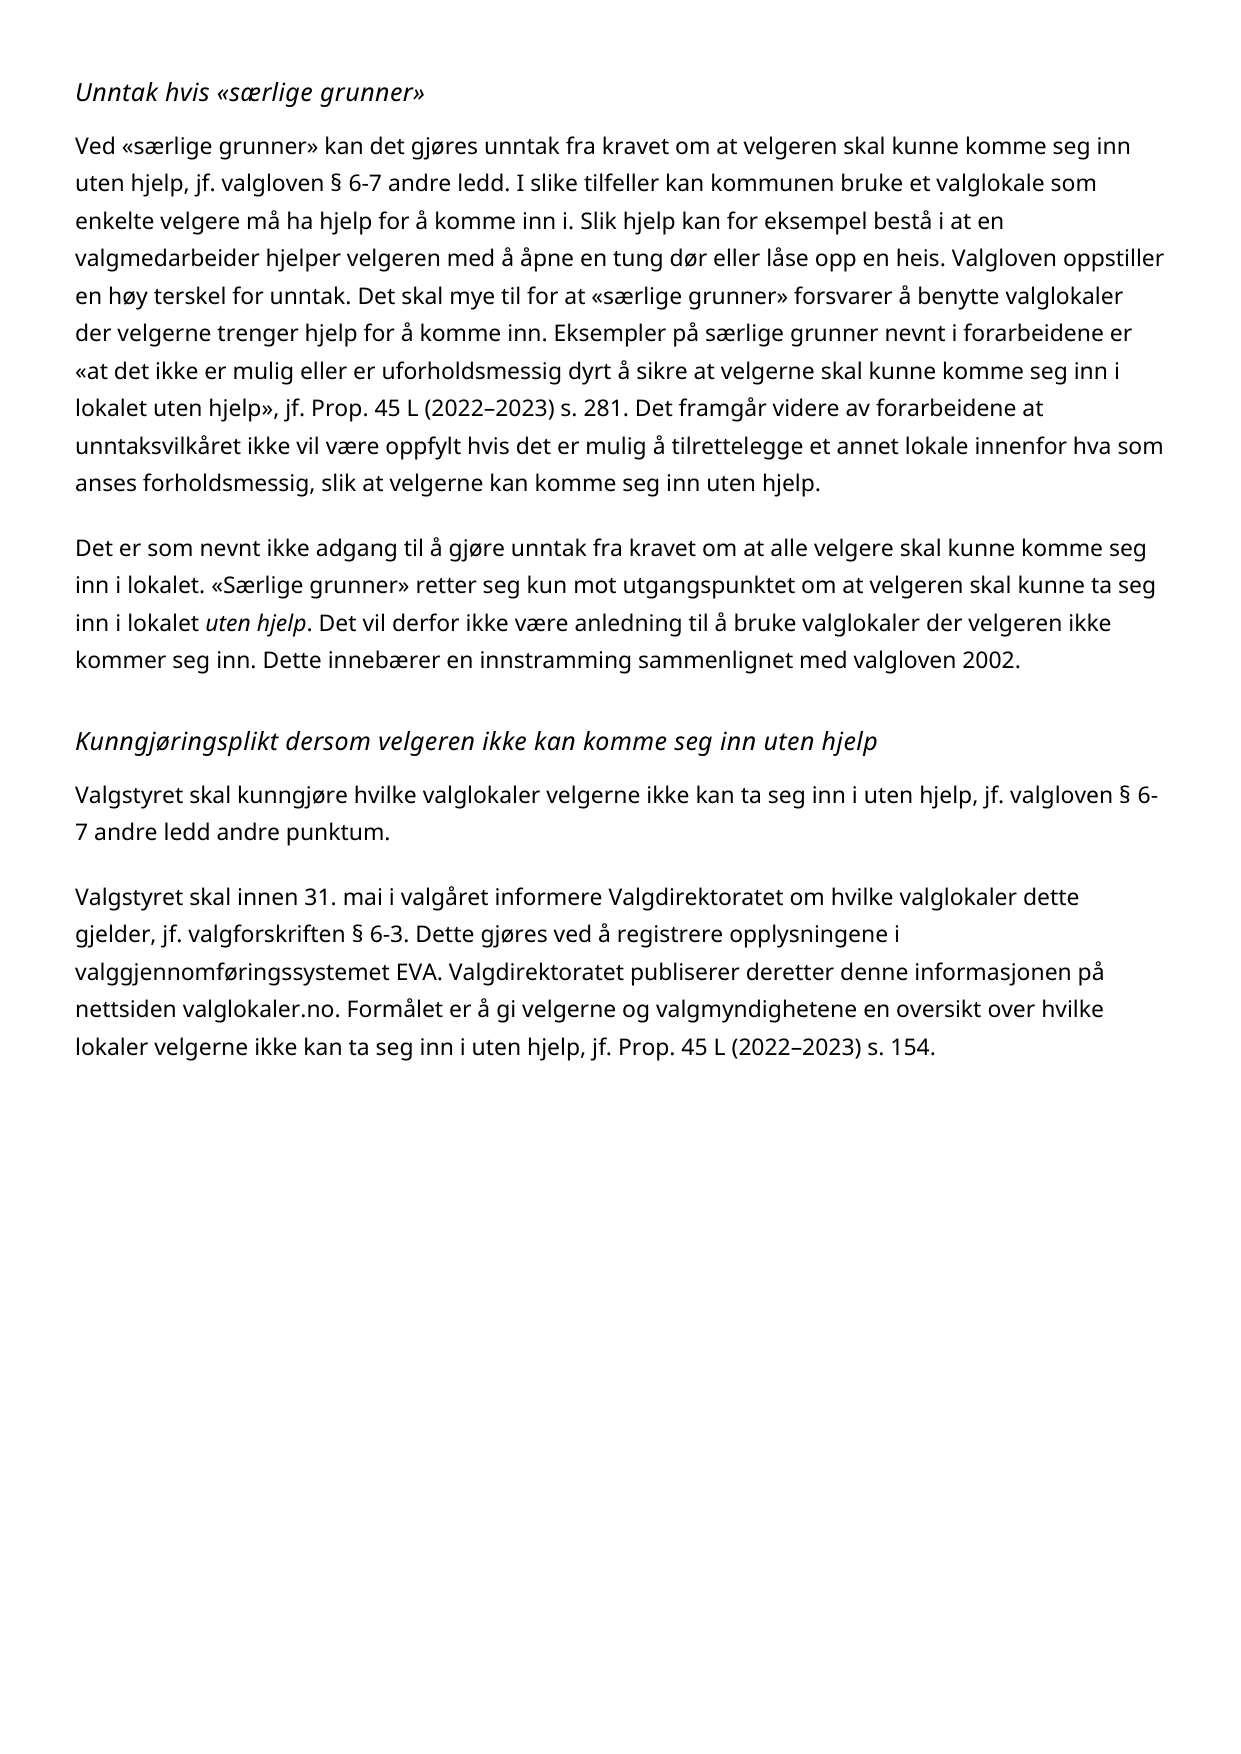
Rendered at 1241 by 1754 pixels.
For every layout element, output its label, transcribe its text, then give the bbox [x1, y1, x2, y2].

text Valgstyret skal kunngjøre hvilke valglokaler velgerne ikke kan ta seg inn i uten hjelp, jf. valgloven § 6-7 andre ledd andre punktum. [75, 778, 1165, 847]
text Det er som nevnt ikke adgang til å gjøre unntak fra kravet om at alle velgere skal kunne komme seg inn i lokalet. «Særlige grunner» retter seg kun mot utgangspunktet om at velgeren skal kunne ta seg inn i lokalet uten hjelp. Det vil derfor ikke være anledning til å bruke valglokaler der velgeren ikke kommer seg inn. Dette innebærer en innstramming sammenlignet med valgloven 2002. [75, 532, 1165, 676]
text Kunngjøringsplikt dersom velgeren ikke kan komme seg inn uten hjelp [75, 724, 1165, 758]
text Unntak hvis «særlige grunner» [75, 75, 1165, 109]
text Ved «særlige grunner» kan det gjøres unntak fra kravet om at velgeren skal kunne komme seg inn uten hjelp, jf. valgloven § 6-7 andre ledd. I slike tilfeller kan kommunen bruke et valglokale som enkelte velgere må ha hjelp for å komme inn i. Slik hjelp kan for eksempel bestå i at en valgmedarbeider hjelper velgeren med å åpne en tung dør eller låse opp en heis. Valgloven oppstiller en høy terskel for unntak. Det skal mye til for at «særlige grunner» forsvarer å benytte valglokaler der velgerne trenger hjelp for å komme inn. Eksempler på særlige grunner nevnt i forarbeidene er «at det ikke er mulig eller er uforholdsmessig dyrt å sikre at velgerne skal kunne komme seg inn i lokalet uten hjelp», jf. Prop. 45 L (2022–2023) s. 281. Det framgår videre av forarbeidene at unntaksvilkåret ikke vil være oppfylt hvis det er mulig å tilrettelegge et annet lokale innenfor hva som anses forholdsmessig, slik at velgerne kan komme seg inn uten hjelp. [75, 130, 1165, 499]
text Valgstyret skal innen 31. mai i valgåret informere Valgdirektoratet om hvilke valglokaler dette gjelder, jf. valgforskriften § 6-3. Dette gjøres ved å registrere opplysningene i valggjennomføringssystemet EVA. Valgdirektoratet publiserer deretter denne informasjonen på nettsiden valglokaler.no. Formålet er å gi velgerne og valgmyndighetene en oversikt over hvilke lokaler velgerne ikke kan ta seg inn i uten hjelp, jf. Prop. 45 L (2022–2023) s. 154. [75, 881, 1165, 1062]
